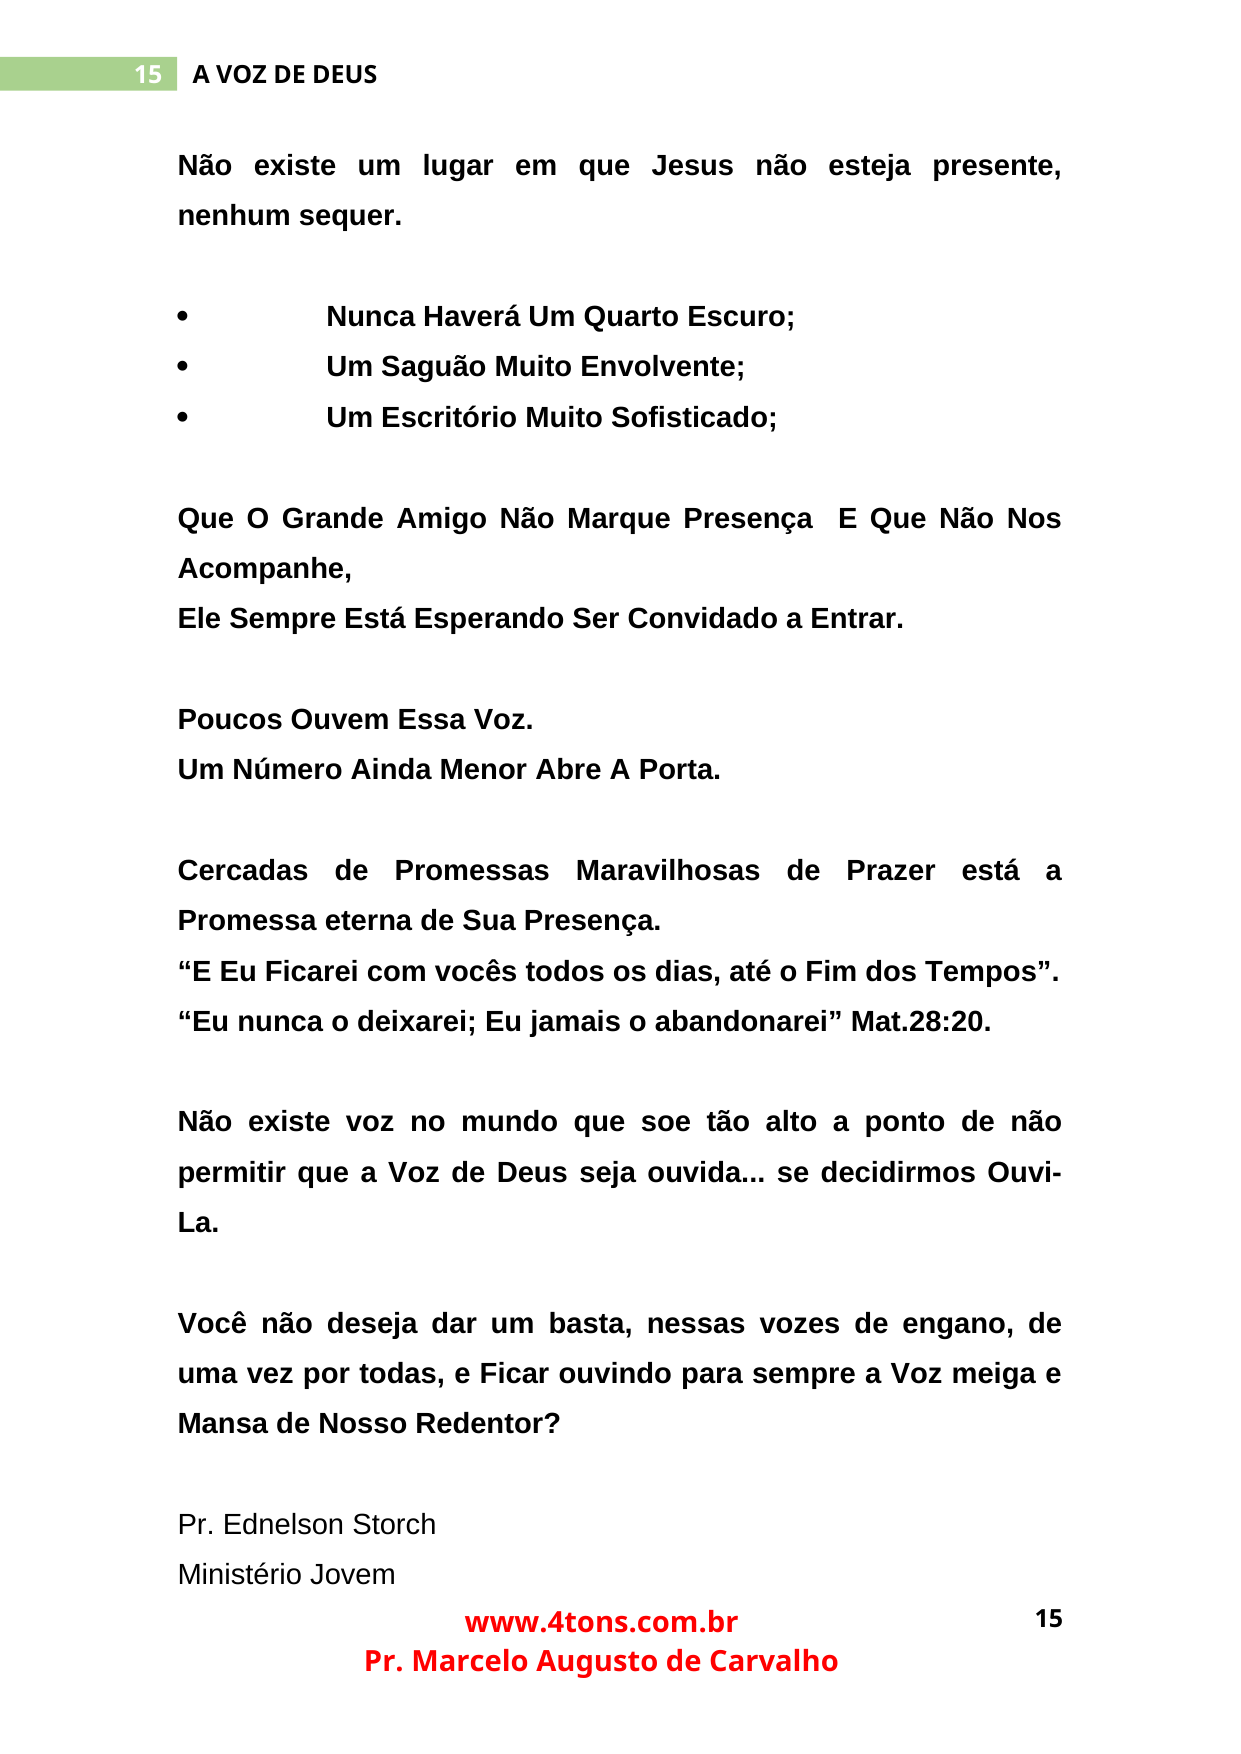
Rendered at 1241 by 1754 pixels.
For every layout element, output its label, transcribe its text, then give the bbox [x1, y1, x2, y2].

text Pr. Ednelson Storch [177, 1507, 1063, 1541]
text “E Eu Ficarei com vocês todos os dias, até o Fim dos Tempos”. [177, 953, 1063, 987]
list Um Escritório Muito Sofisticado; [177, 400, 1063, 433]
text Ministério Jovem [177, 1557, 1063, 1591]
text Não existe voz no mundo que soe tão alto a ponto de não permitir que a Voz de Deus seja ouvida... se decidirmos Ouvi-La. [177, 1104, 1063, 1239]
text Não existe um lugar em que Jesus não esteja presente, nenhum sequer. [177, 148, 1063, 231]
list Um Saguão Muito Envolvente; [177, 349, 1063, 383]
text Ele Sempre Está Esperando Ser Convidado a Entrar. [177, 601, 1063, 635]
list Nunca Haverá Um Quarto Escuro; [177, 298, 1063, 332]
text “Eu nunca o deixarei; Eu jamais o abandonarei” Mat.28:20. [177, 1004, 1063, 1037]
text Um Número Ainda Menor Abre A Porta. [177, 752, 1063, 786]
text Você não deseja dar um basta, nessas vozes de engano, de uma vez por todas, e Ficar ouvindo para sempre a Voz meiga e Mansa de Nosso Redentor? [177, 1306, 1063, 1440]
text Cercadas de Promessas Maravilhosas de Prazer está a Promessa eterna de Sua Presença. [177, 853, 1063, 937]
text Poucos Ouvem Essa Voz. [177, 702, 1063, 736]
text Que O Grande Amigo Não Marque Presença E Que Não Nos Acompanhe, [177, 501, 1063, 584]
